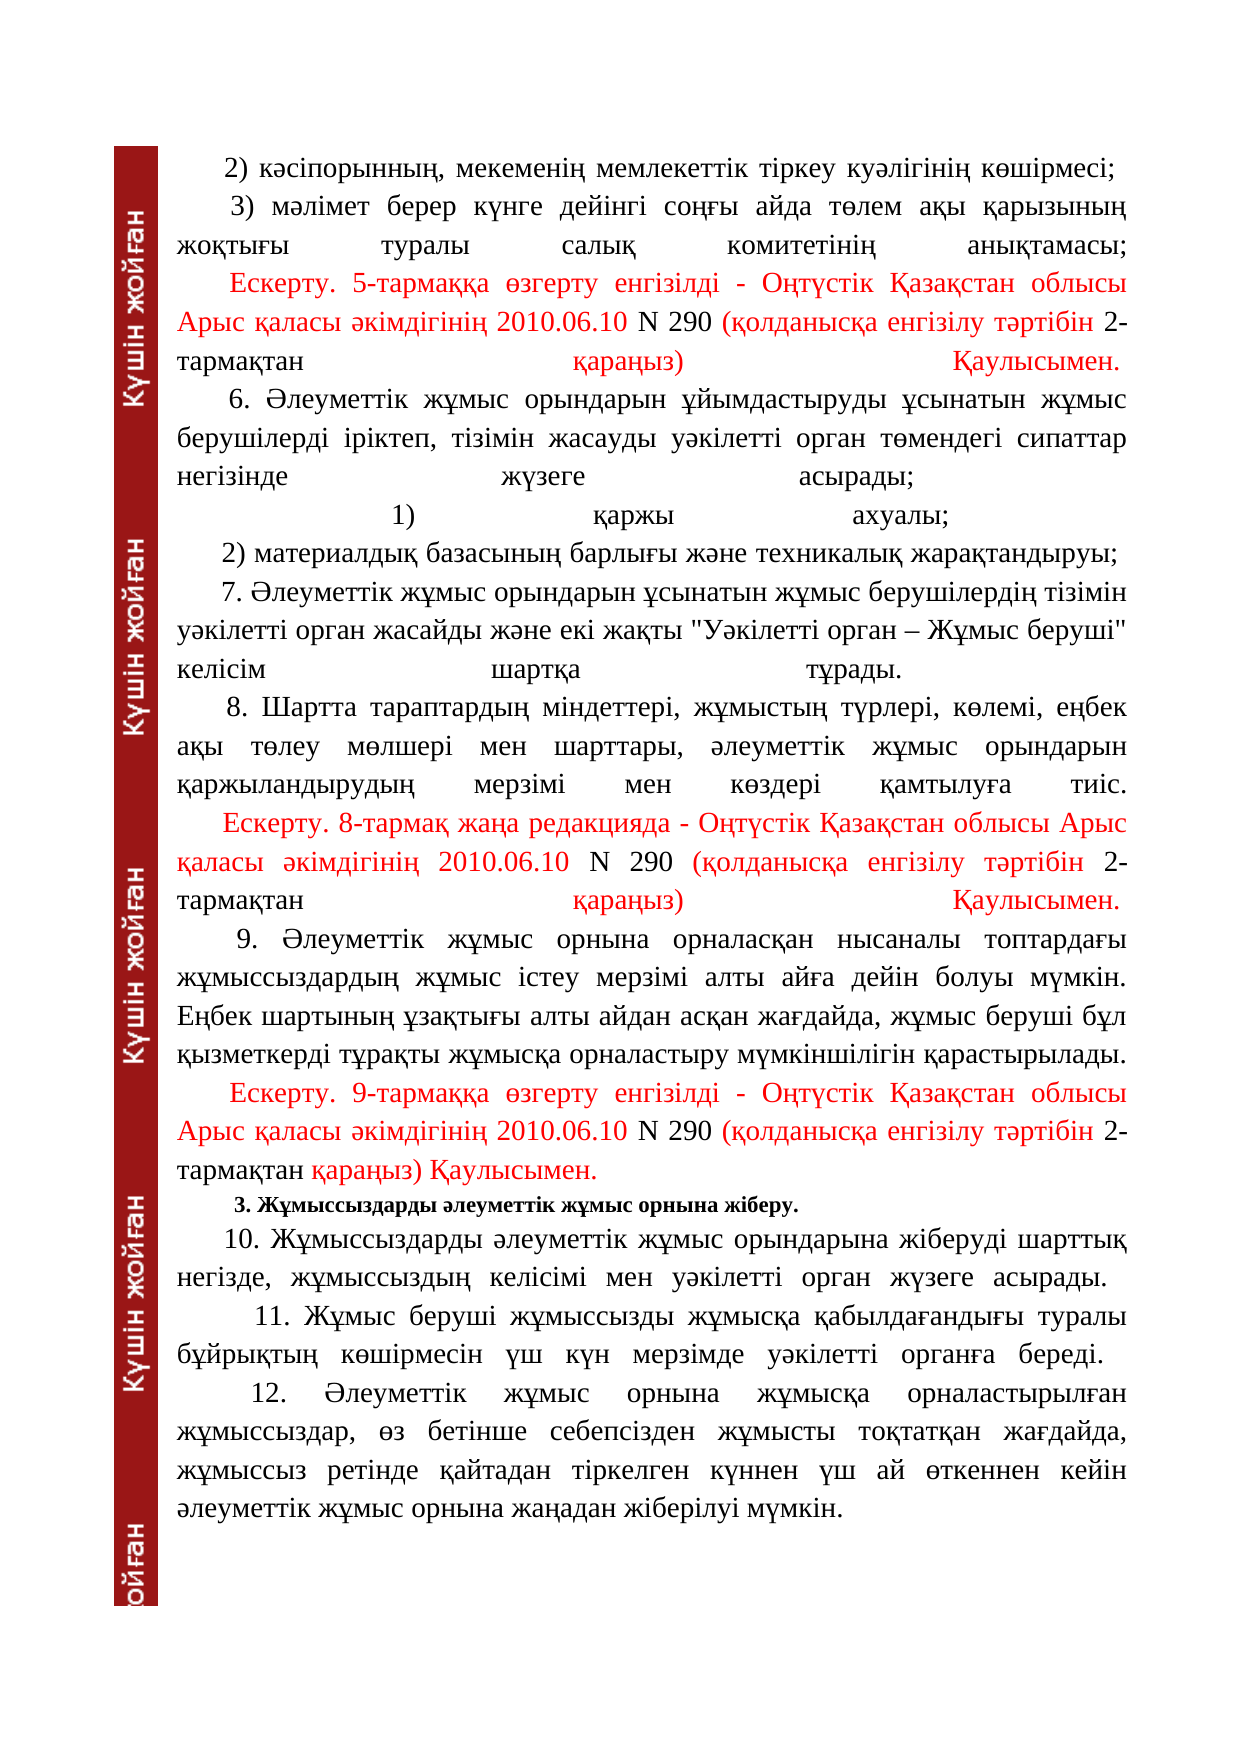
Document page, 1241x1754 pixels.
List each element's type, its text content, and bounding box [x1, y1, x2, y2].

picture [114, 1524, 158, 1606]
text 10. Жұмыссыздарды әлеуметтік жұмыс орындарына жіберуді шарттық негізде, жұмыссыздың келісімі мен уәкілетті орган жүзеге асырады. 11. Жұмыс беруші жұмыссызды жұмысқа қабылдағандығы туралы бұйрықтың көшірмесін үш күн мерзімде уәкілетті органға береді. 12. Әлеуметтік жұмыс орнына жұмысқа орналастырылған жұмыссыздар, өз бетінше себепсізден жұмысты тоқтатқан жағдайда, жұмыссыз ретінде қайтадан тіркелген күннен үш ай өткеннен кейін әлеуметтік жұмыс орнына жаңадан жіберілуі мүмкін. [112, 1221, 1128, 1524]
picture [114, 146, 158, 150]
picture [114, 1186, 158, 1191]
text 3. Жұмыссыздарды әлеуметтік жұмыс орнына жіберу. [112, 1191, 1128, 1217]
picture [114, 1217, 158, 1221]
